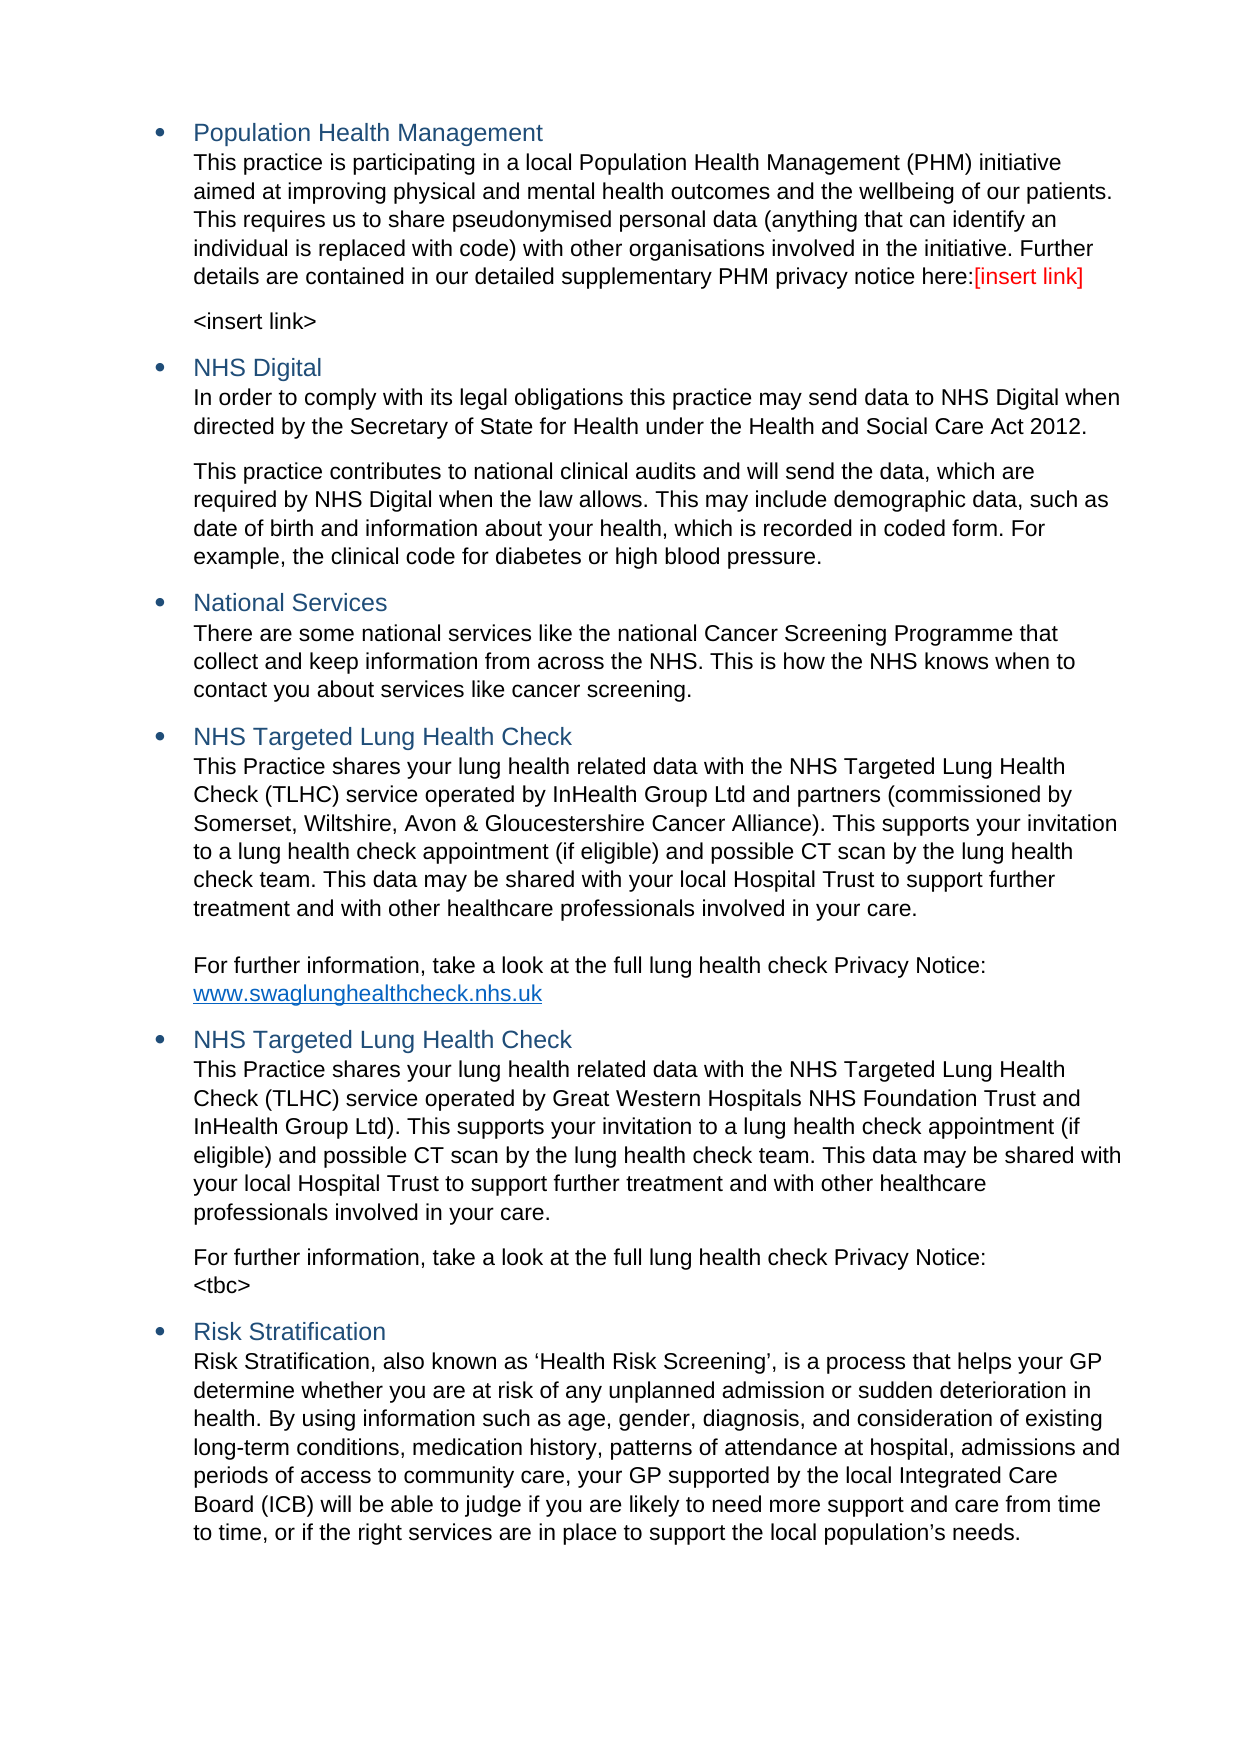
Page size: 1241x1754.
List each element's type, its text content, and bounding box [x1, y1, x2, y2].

text This practice contributes to national clinical audits and will send the data, which are required by NHS Digital when the law allows. This may include demographic data, such as date of birth and information about your health, which is recorded in coded form. For example, the clinical code for diabetes or high blood pressure. [193, 458, 1122, 569]
list For further information, take a look at the full lung health check Privacy Notice: www.swaglunghealthcheck.nhs.uk [193, 952, 1122, 1006]
list <tbc> [193, 1272, 1122, 1298]
subtitle NHS Digital [156, 353, 1122, 382]
text Risk Stratification, also known as ‘Health Risk Screening’, is a process that helps your GP determine whether you are at risk of any unplanned admission or sudden deterioration in health. By using information such as age, gender, diagnosis, and consideration of existing long-term conditions, medication history, patterns of attendance at hospital, admissions and periods of access to community care, your GP supported by the local Integrated Care Board (ICB) will be able to judge if you are likely to need more support and care from time to time, or if the right services are in place to support the local population’s needs. [193, 1348, 1122, 1545]
subtitle NHS Targeted Lung Health Check [156, 1025, 1122, 1054]
text This Practice shares your lung health related data with the NHS Targeted Lung Health Check (TLHC) service operated by Great Western Hospitals NHS Foundation Trust and InHealth Group Ltd). This supports your invitation to a lung health check appointment (if eligible) and possible CT scan by the lung health check team. This data may be shared with your local Hospital Trust to support further treatment and with other healthcare professionals involved in your care. [193, 1056, 1122, 1225]
list For further information, take a look at the full lung health check Privacy Notice: [193, 1244, 1122, 1270]
subtitle Population Health Management [156, 118, 1122, 147]
list This Practice shares your lung health related data with the NHS Targeted Lung Health Check (TLHC) service operated by InHealth Group Ltd and partners (commissioned by Somerset, Wiltshire, Avon & Gloucestershire Cancer Alliance). This supports your invitation to a lung health check appointment (if eligible) and possible CT scan by the lung health check team. This data may be shared with your local Hospital Trust to support further treatment and with other healthcare professionals involved in your care. [193, 753, 1122, 921]
text In order to comply with its legal obligations this practice may send data to NHS Digital when directed by the Secretary of State for Health under the Health and Social Care Act 2012. [193, 384, 1122, 439]
subtitle National Services [156, 588, 1122, 617]
text This practice is participating in a local Population Health Management (PHM) initiative aimed at improving physical and mental health outcomes and the wellbeing of our patients. This requires us to share pseudonymised personal data (anything that can identify an individual is replaced with code) with other organisations involved in the initiative. Further details are contained in our detailed supplementary PHM privacy notice here:[insert link] [193, 149, 1122, 289]
text <insert link> [193, 308, 1122, 334]
list There are some national services like the national Cancer Screening Programme that collect and keep information from across the NHS. This is how the NHS knows when to contact you about services like cancer screening. [193, 619, 1122, 703]
subtitle NHS Targeted Lung Health Check [156, 721, 1122, 750]
subtitle Risk Stratification [156, 1317, 1122, 1346]
